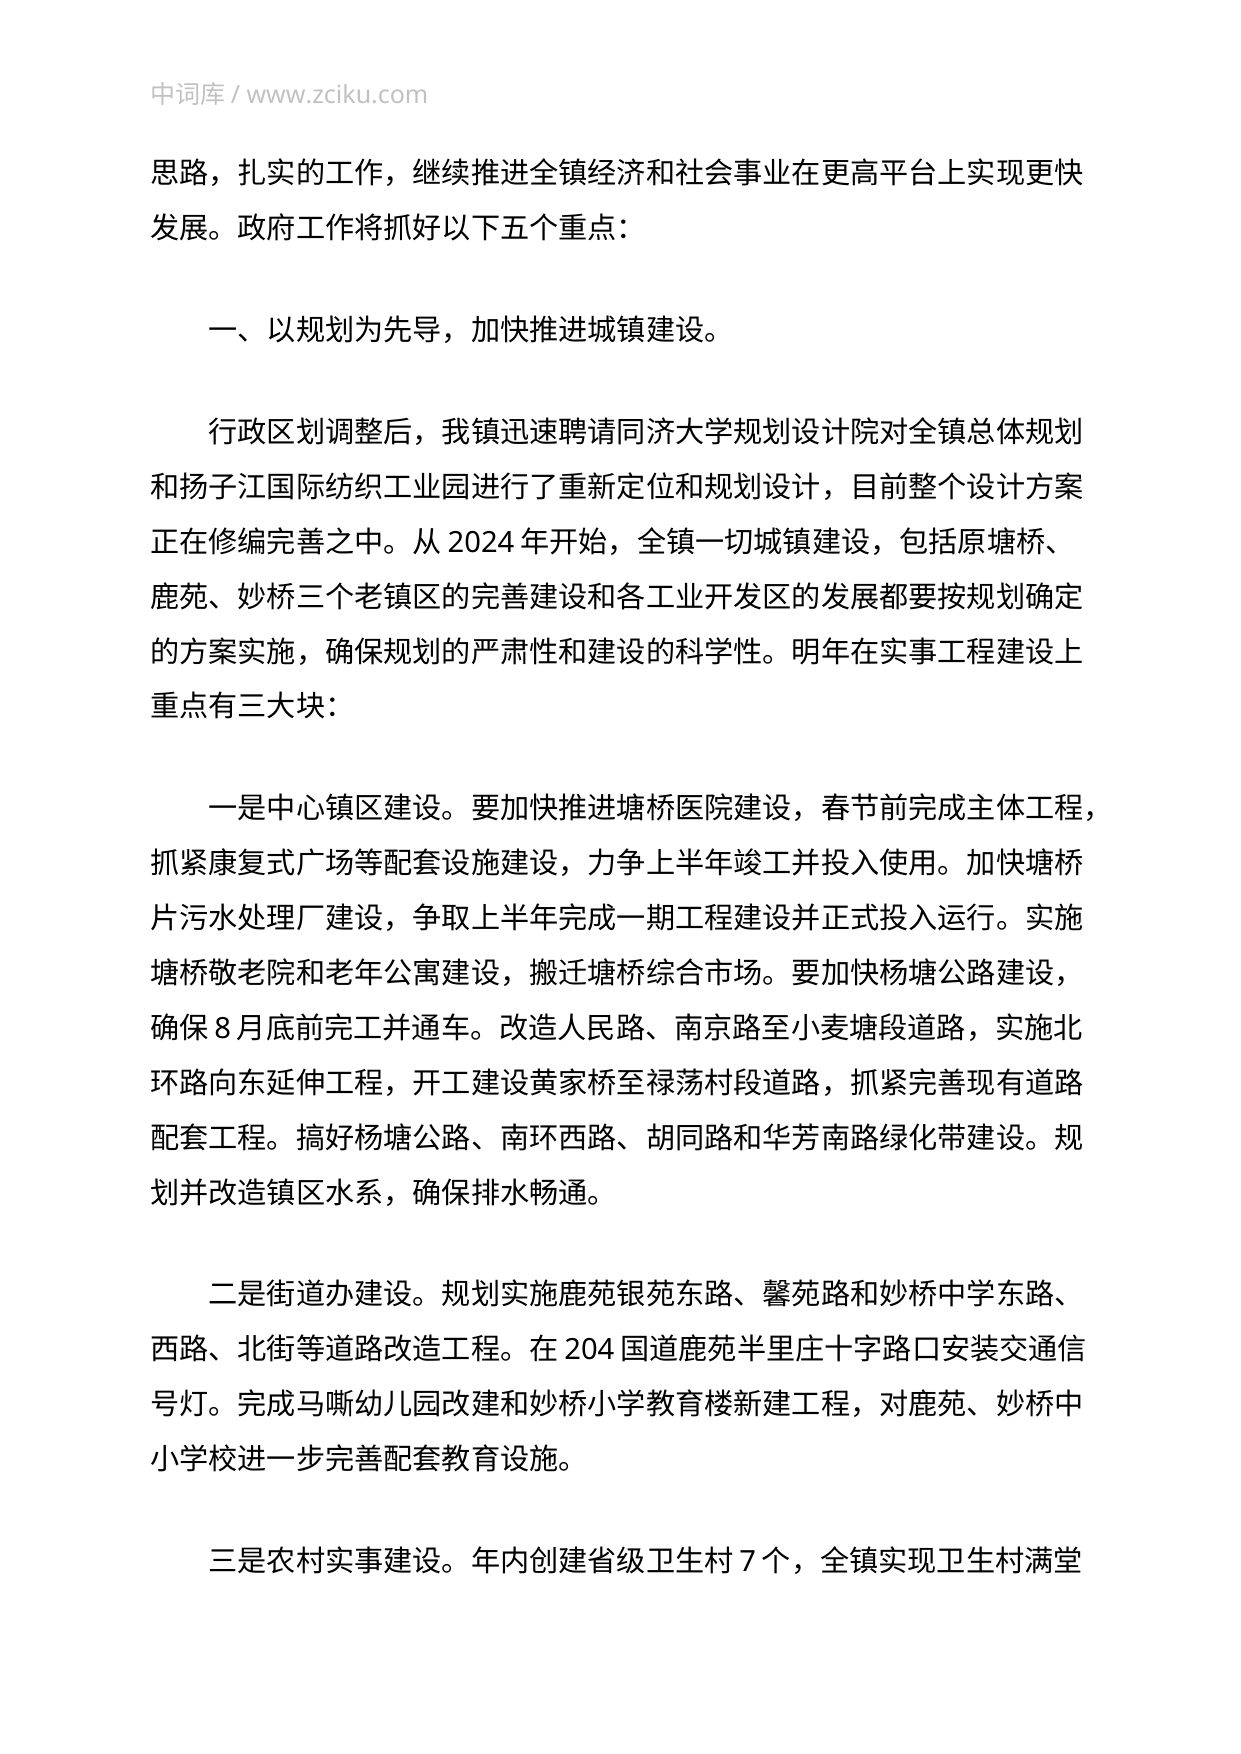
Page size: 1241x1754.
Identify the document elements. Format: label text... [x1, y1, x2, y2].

text 行政区划调整后，我镇迅速聘请同济大学规划设计院对全镇总体规划和扬子江国际纺织工业园进行了重新定位和规划设计，目前整个设计方案正在修编完善之中。从2024年开始，全镇一切城镇建设，包括原塘桥、鹿苑、妙桥三个老镇区的完善建设和各工业开发区的发展都要按规划确定的方案实施，确保规划的严肃性和建设的科学性。明年在实事工程建设上重点有三大块： [150, 408, 1090, 725]
text 一是中心镇区建设。要加快推进塘桥医院建设，春节前完成主体工程，抓紧康复式广场等配套设施建设，力争上半年竣工并投入使用。加快塘桥片污水处理厂建设，争取上半年完成一期工程建设并正式投入运行。实施塘桥敬老院和老年公寓建设，搬迁塘桥综合市场。要加快杨塘公路建设，确保8月底前完工并通车。改造人民路、南京路至小麦塘段道路，实施北环路向东延伸工程，开工建设黄家桥至禄荡村段道路，抓紧完善现有道路配套工程。搞好杨塘公路、南环西路、胡同路和华芳南路绿化带建设。规划并改造镇区水系，确保排水畅通。 [150, 785, 1090, 1211]
text 一、以规划为先导，加快推进城镇建设。 [150, 307, 1090, 349]
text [150, 1537, 1090, 1580]
text 二是街道办建设。规划实施鹿苑银苑东路、馨苑路和妙桥中学东路、西路、北街等道路改造工程。在204国道鹿苑半里庄十字路口安装交通信号灯。完成马嘶幼儿园改建和妙桥小学教育楼新建工程，对鹿苑、妙桥中小学校进一步完善配套教育设施。 [150, 1271, 1090, 1478]
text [150, 150, 1090, 247]
